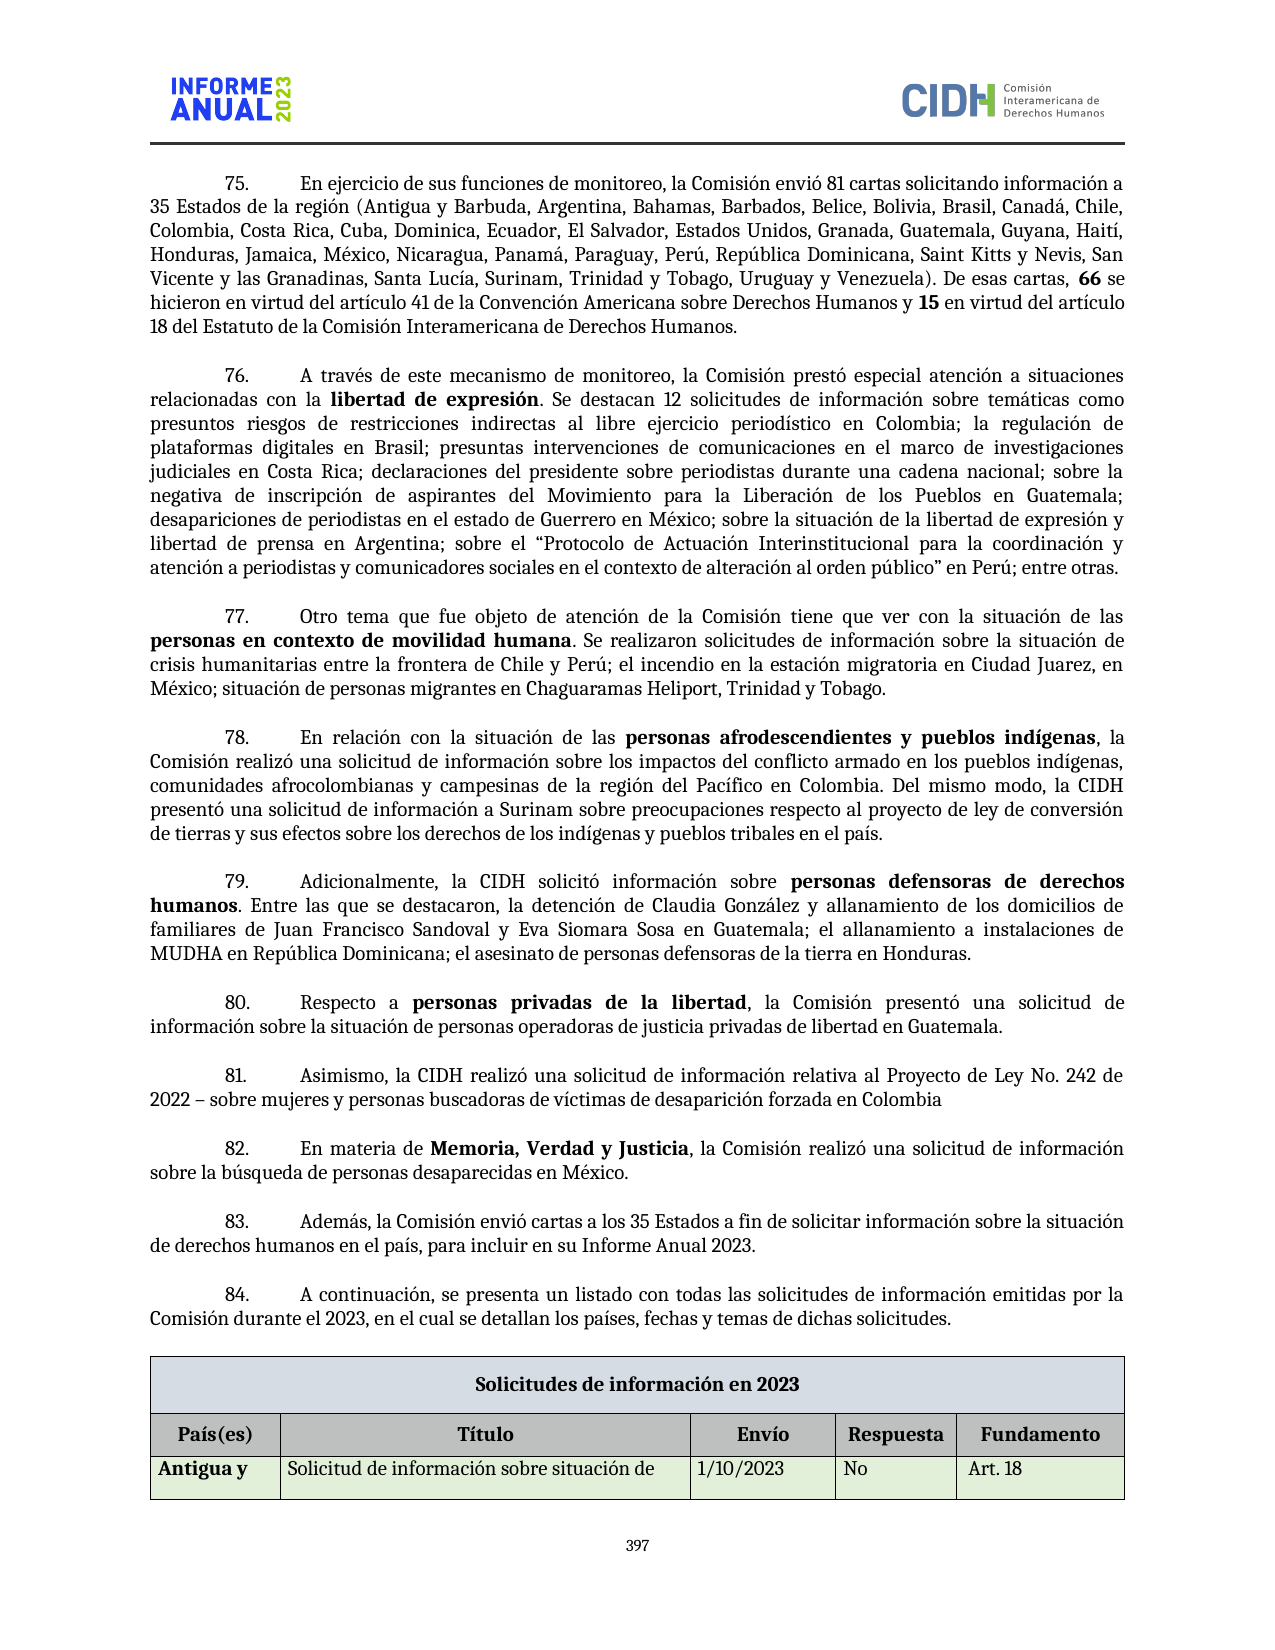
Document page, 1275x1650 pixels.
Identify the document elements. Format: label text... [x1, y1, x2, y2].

table_cell No [836, 1457, 956, 1499]
table_cell Antigua y Barbuda [151, 1457, 280, 1499]
text En relación con la situación de las personas afrodescendientes y pueblos indígenas, la Comisión realizó una solicitud de información sobre los impactos del conflicto armado en los pueblos indígenas, comunidades afrocolombianas y campesinas de la región del Pacífico en Colombia. Del mismo modo, la CIDH presentó una solicitud de información a Surinam sobre preocupaciones respecto al proyecto de ley de conversión de tierras y sus efectos sobre los derechos de los indígenas y pueblos tribales en el país. [150, 725, 1125, 845]
table_cell 1/10/2023 [691, 1457, 835, 1499]
text Adicionalmente, la CIDH solicitó información sobre personas defensoras de derechos humanos. Entre las que se destacaron, la detención de Claudia González y allanamiento de los domicilios de familiares de Juan Francisco Sandoval y Eva Siomara Sosa en Guatemala; el allanamiento a instalaciones de MUDHA en República Dominicana; el asesinato de personas defensoras de la tierra en Honduras. [150, 870, 1125, 966]
table_cell Art. 18 [957, 1457, 1124, 1499]
table_cell Fundamento [957, 1414, 1124, 1456]
text En ejercicio de sus funciones de monitoreo, la Comisión envió 81 cartas solicitando información a 35 Estados de la región (Antigua y Barbuda, Argentina, Bahamas, Barbados, Belice, Bolivia, Brasil, Canadá, Chile, Colombia, Costa Rica, Cuba, Dominica, Ecuador, El Salvador, Estados Unidos, Granada, Guatemala, Guyana, Haití, Honduras, Jamaica, México, Nicaragua, Panamá, Paraguay, Perú, República Dominicana, Saint Kitts y Nevis, San Vicente y las Granadinas, Santa Lucía, Surinam, Trinidad y Tobago, Uruguay y Venezuela). De esas cartas, 66 se hicieron en virtud del artículo 41 de la Convención Americana sobre Derechos Humanos y 15 en virtud del artículo 18 del Estatuto de la Comisión Interamericana de Derechos Humanos. [150, 171, 1125, 339]
picture [161, 75, 304, 127]
text Además, la Comisión envió cartas a los 35 Estados a fin de solicitar información sobre la situación de derechos humanos en el país, para incluir en su Informe Anual 2023. [150, 1210, 1125, 1258]
text A continuación, se presenta un listado con todas las solicitudes de información emitidas por la Comisión durante el 2023, en el cual se detallan los países, fechas y temas de dichas solicitudes. [150, 1283, 1125, 1331]
text A través de este mecanismo de monitoreo, la Comisión prestó especial atención a situaciones relacionadas con la libertad de expresión. Se destacan 12 solicitudes de información sobre temáticas como presuntos riesgos de restricciones indirectas al libre ejercicio periodístico en Colombia; la regulación de plataformas digitales en Brasil; presuntas intervenciones de comunicaciones en el marco de investigaciones judiciales en Costa Rica; declaraciones del presidente sobre periodistas durante una cadena nacional; sobre la negativa de inscripción de aspirantes del Movimiento para la Liberación de los Pueblos en Guatemala; desapariciones de periodistas en el estado de Guerrero en México; sobre la situación de la libertad de expresión y libertad de prensa en Argentina; sobre el “Protocolo de Actuación Interinstitucional para la coordinación y atención a periodistas y comunicadores sociales en el contexto de alteración al orden público” en Perú; entre otras. [150, 364, 1125, 579]
table_cell Respuesta [836, 1414, 956, 1456]
table_cell País(es) [151, 1414, 280, 1456]
text Asimismo, la CIDH realizó una solicitud de información relativa al Proyecto de Ley No. 242 de 2022 – sobre mujeres y personas buscadoras de víctimas de desaparición forzada en Colombia [150, 1064, 1125, 1112]
text En materia de Memoria, Verdad y Justicia, la Comisión realizó una solicitud de información sobre la búsqueda de personas desaparecidas en México. [150, 1137, 1125, 1185]
text Otro tema que fue objeto de atención de la Comisión tiene que ver con la situación de las personas en contexto de movilidad humana. Se realizaron solicitudes de información sobre la situación de crisis humanitarias entre la frontera de Chile y Perú; el incendio en la estación migratoria en Ciudad Juarez, en México; situación de personas migrantes en Chaguaramas Heliport, Trinidad y Tobago. [150, 604, 1125, 700]
table_cell Envío [691, 1414, 835, 1456]
table_header Solicitudes de información en 2023 [151, 1357, 1124, 1413]
text Respecto a personas privadas de la libertad, la Comisión presentó una solicitud de información sobre la situación de personas operadoras de justicia privadas de libertad en Guatemala. [150, 991, 1125, 1039]
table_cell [281, 1457, 690, 1499]
table_cell Título [281, 1414, 690, 1456]
picture [893, 75, 1114, 127]
